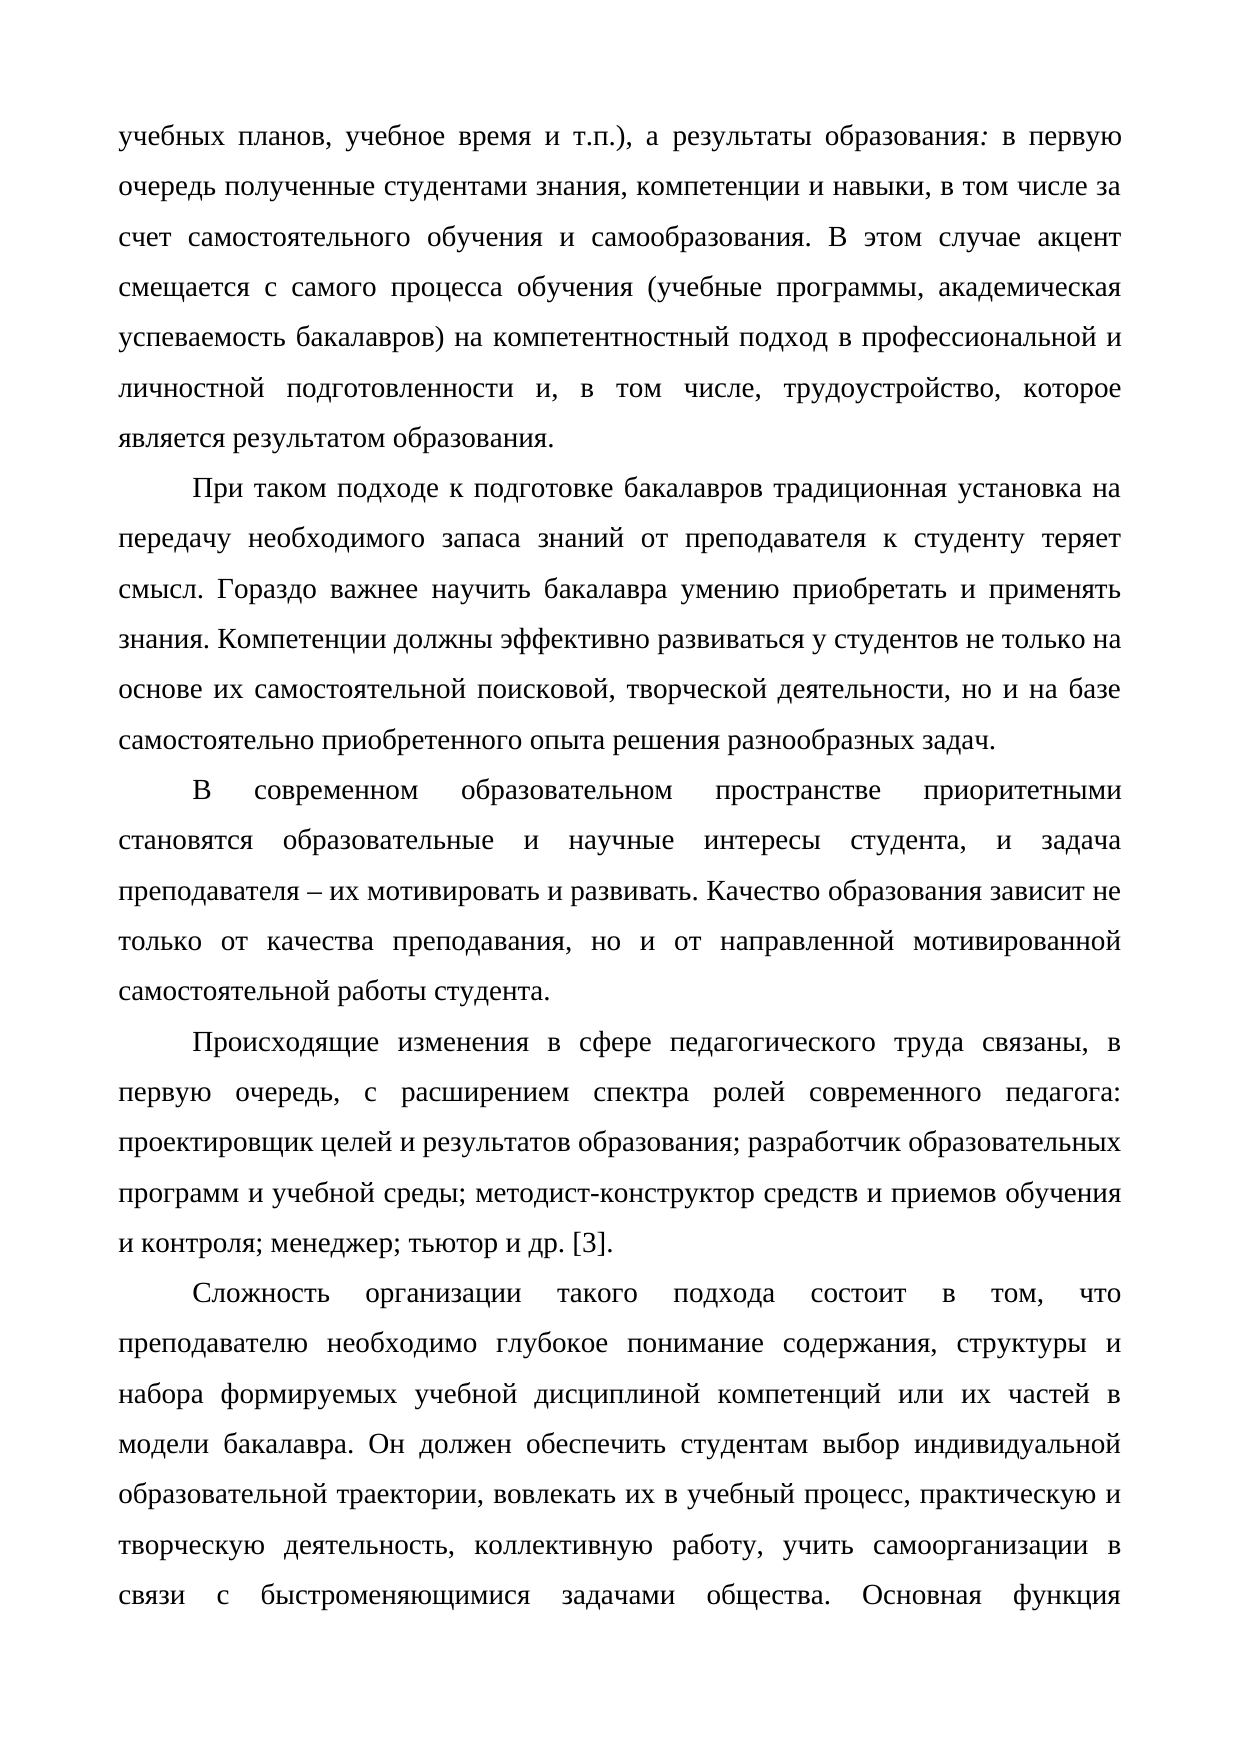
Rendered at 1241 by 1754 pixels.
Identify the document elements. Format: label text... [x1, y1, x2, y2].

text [118, 1275, 1122, 1611]
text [118, 118, 1122, 453]
text В современном образовательном пространстве приоритетными становятся образовательные и научные интересы студента, и задача преподавателя – их мотивировать и развивать. Качество образования зависит не только от качества преподавания, но и от направленной мотивированной самостоятельной работы студента. [118, 772, 1122, 1007]
text При таком подходе к подготовке бакалавров традиционная установка на передачу необходимого запаса знаний от преподавателя к студенту теряет смысл. Гораздо важнее научить бакалавра умению приобретать и применять знания. Компетенции должны эффективно развиваться у студентов не только на основе их самостоятельной поисковой, творческой деятельности, но и на базе самостоятельно приобретенного опыта решения разнообразных задач. [118, 470, 1122, 755]
text Происходящие изменения в сфере педагогического труда связаны, в первую очередь, с расширением спектра ролей современного педагога: проектировщик целей и результатов образования; разработчик образовательных программ и учебной среды; методист-конструктор средств и приемов обучения и контроля; менеджер; тьютор и др. [3]. [118, 1024, 1122, 1258]
